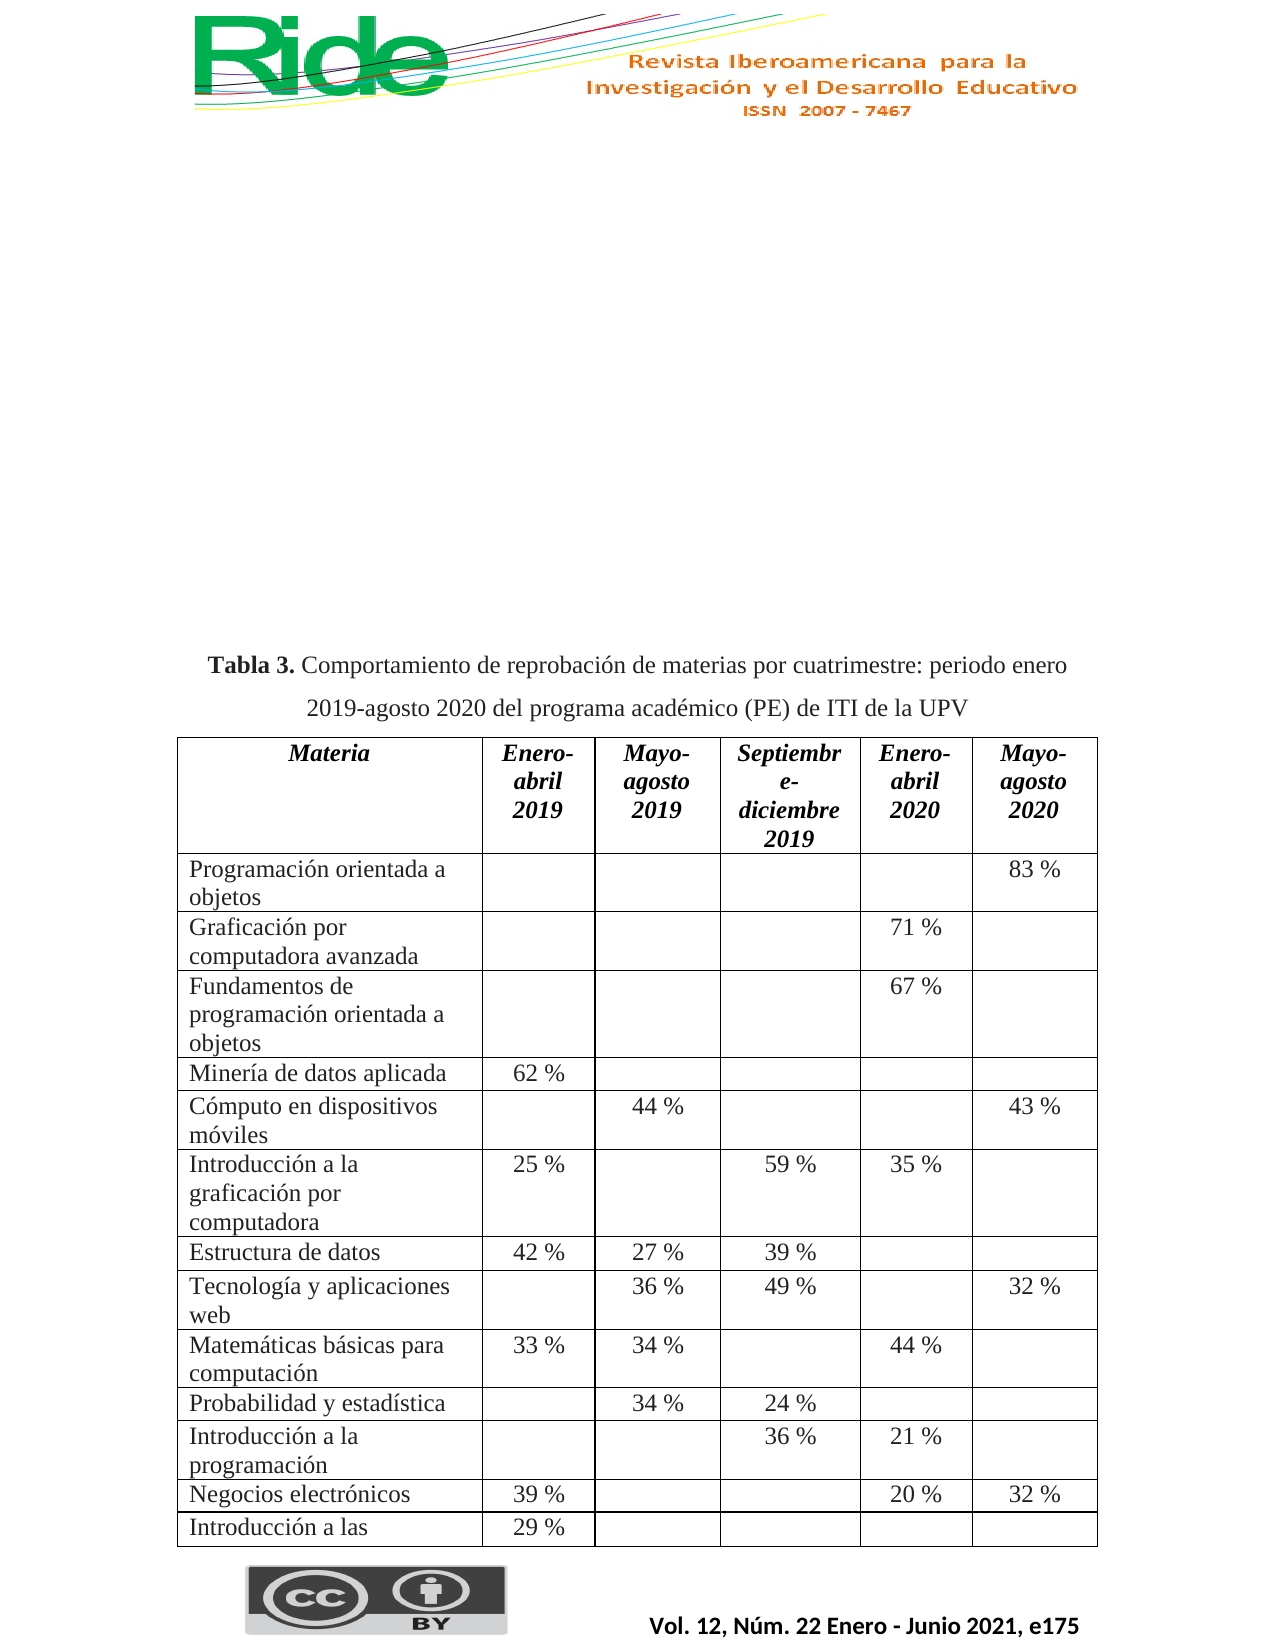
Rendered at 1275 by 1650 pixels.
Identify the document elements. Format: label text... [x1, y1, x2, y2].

text Tabla 3. Comportamiento de reprobación de materias por cuatrimestre: periodo enero 2019-agosto 2020 del programa académico (PE) de ITI de la UPV [177, 650, 1098, 722]
table_cell 71 % [861, 912, 972, 970]
table_cell 33 % [483, 1330, 594, 1387]
table_cell [861, 1388, 972, 1420]
table_cell [973, 1330, 1097, 1387]
table_cell [973, 1150, 1097, 1236]
table_cell Graficación por computadora avanzada [178, 912, 482, 970]
table_cell [483, 1271, 594, 1329]
table_cell Tecnología y aplicaciones web [178, 1271, 482, 1329]
table_cell [596, 1480, 720, 1511]
table_cell 39 % [721, 1237, 860, 1270]
table_header Enero-abril 2019 [483, 738, 594, 853]
table_cell Fundamentos de programación orientada a objetos [178, 971, 482, 1057]
table_cell [596, 1421, 720, 1478]
table_cell 39 % [483, 1480, 594, 1511]
table_cell Introducción a la programación [178, 1421, 482, 1478]
table_cell Cómputo en dispositivos móviles [178, 1091, 482, 1148]
table_cell [596, 1058, 720, 1090]
table_cell [973, 1513, 1097, 1546]
table_cell [596, 912, 720, 970]
table_cell Introducción a la graficación por computadora [178, 1150, 482, 1236]
table_cell [973, 912, 1097, 970]
table_cell Estructura de datos [178, 1237, 482, 1270]
table_cell [973, 1388, 1097, 1420]
picture [194, 14, 1081, 119]
table_cell [483, 854, 594, 911]
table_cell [178, 1513, 482, 1546]
table_cell 44 % [596, 1091, 720, 1148]
table_cell [721, 1480, 860, 1511]
table_cell 35 % [861, 1150, 972, 1236]
table_cell 27 % [596, 1237, 720, 1270]
table_cell [721, 971, 860, 1057]
table_cell 24 % [721, 1388, 860, 1420]
table_cell Negocios electrónicos [178, 1480, 482, 1511]
table_header Enero-abril 2020 [861, 738, 972, 853]
table_cell [721, 1091, 860, 1148]
table_header Septiembre-diciembre 2019 [721, 738, 860, 853]
table_cell 20 % [861, 1480, 972, 1511]
table_cell 62 % [483, 1058, 594, 1090]
table_cell [596, 854, 720, 911]
table_cell Programación orientada a objetos [178, 854, 482, 911]
table_cell [721, 912, 860, 970]
table_cell 32 % [973, 1480, 1097, 1511]
table_cell 29 % [483, 1513, 594, 1546]
table_cell 44 % [861, 1330, 972, 1387]
table_cell [861, 1091, 972, 1148]
table_cell 25 % [483, 1150, 594, 1236]
table_cell [483, 912, 594, 970]
table_cell [596, 1150, 720, 1236]
table_cell 67 % [861, 971, 972, 1057]
table_cell 21 % [861, 1421, 972, 1478]
table_cell 32 % [973, 1271, 1097, 1329]
table_cell [861, 854, 972, 911]
table_header Materia [178, 738, 482, 853]
table_cell Probabilidad y estadística [178, 1388, 482, 1420]
table_cell [483, 1388, 594, 1420]
table_cell [973, 971, 1097, 1057]
picture [245, 1565, 508, 1635]
table_header Mayo-agosto 2020 [973, 738, 1097, 853]
table_cell [596, 971, 720, 1057]
table_cell [721, 1330, 860, 1387]
table_cell [721, 1058, 860, 1090]
table_cell 83 % [973, 854, 1097, 911]
table_cell 43 % [973, 1091, 1097, 1148]
table_cell Minería de datos aplicada [178, 1058, 482, 1090]
table_cell [596, 1513, 720, 1546]
table_cell [861, 1513, 972, 1546]
table_cell [483, 1091, 594, 1148]
table_cell 59 % [721, 1150, 860, 1236]
table_cell [861, 1237, 972, 1270]
table_cell [483, 971, 594, 1057]
table_cell 42 % [483, 1237, 594, 1270]
table_cell [721, 1513, 860, 1546]
table_cell 34 % [596, 1330, 720, 1387]
table_cell [483, 1421, 594, 1478]
table_cell 36 % [721, 1421, 860, 1478]
table_cell 36 % [596, 1271, 720, 1329]
table_cell [973, 1421, 1097, 1478]
table_cell 34 % [596, 1388, 720, 1420]
table_cell [973, 1237, 1097, 1270]
table_cell Matemáticas básicas para computación [178, 1330, 482, 1387]
table_cell [861, 1271, 972, 1329]
table_header Mayo-agosto 2019 [596, 738, 720, 853]
table_cell [721, 854, 860, 911]
table_cell [973, 1058, 1097, 1090]
table_cell 49 % [721, 1271, 860, 1329]
table_cell [861, 1058, 972, 1090]
